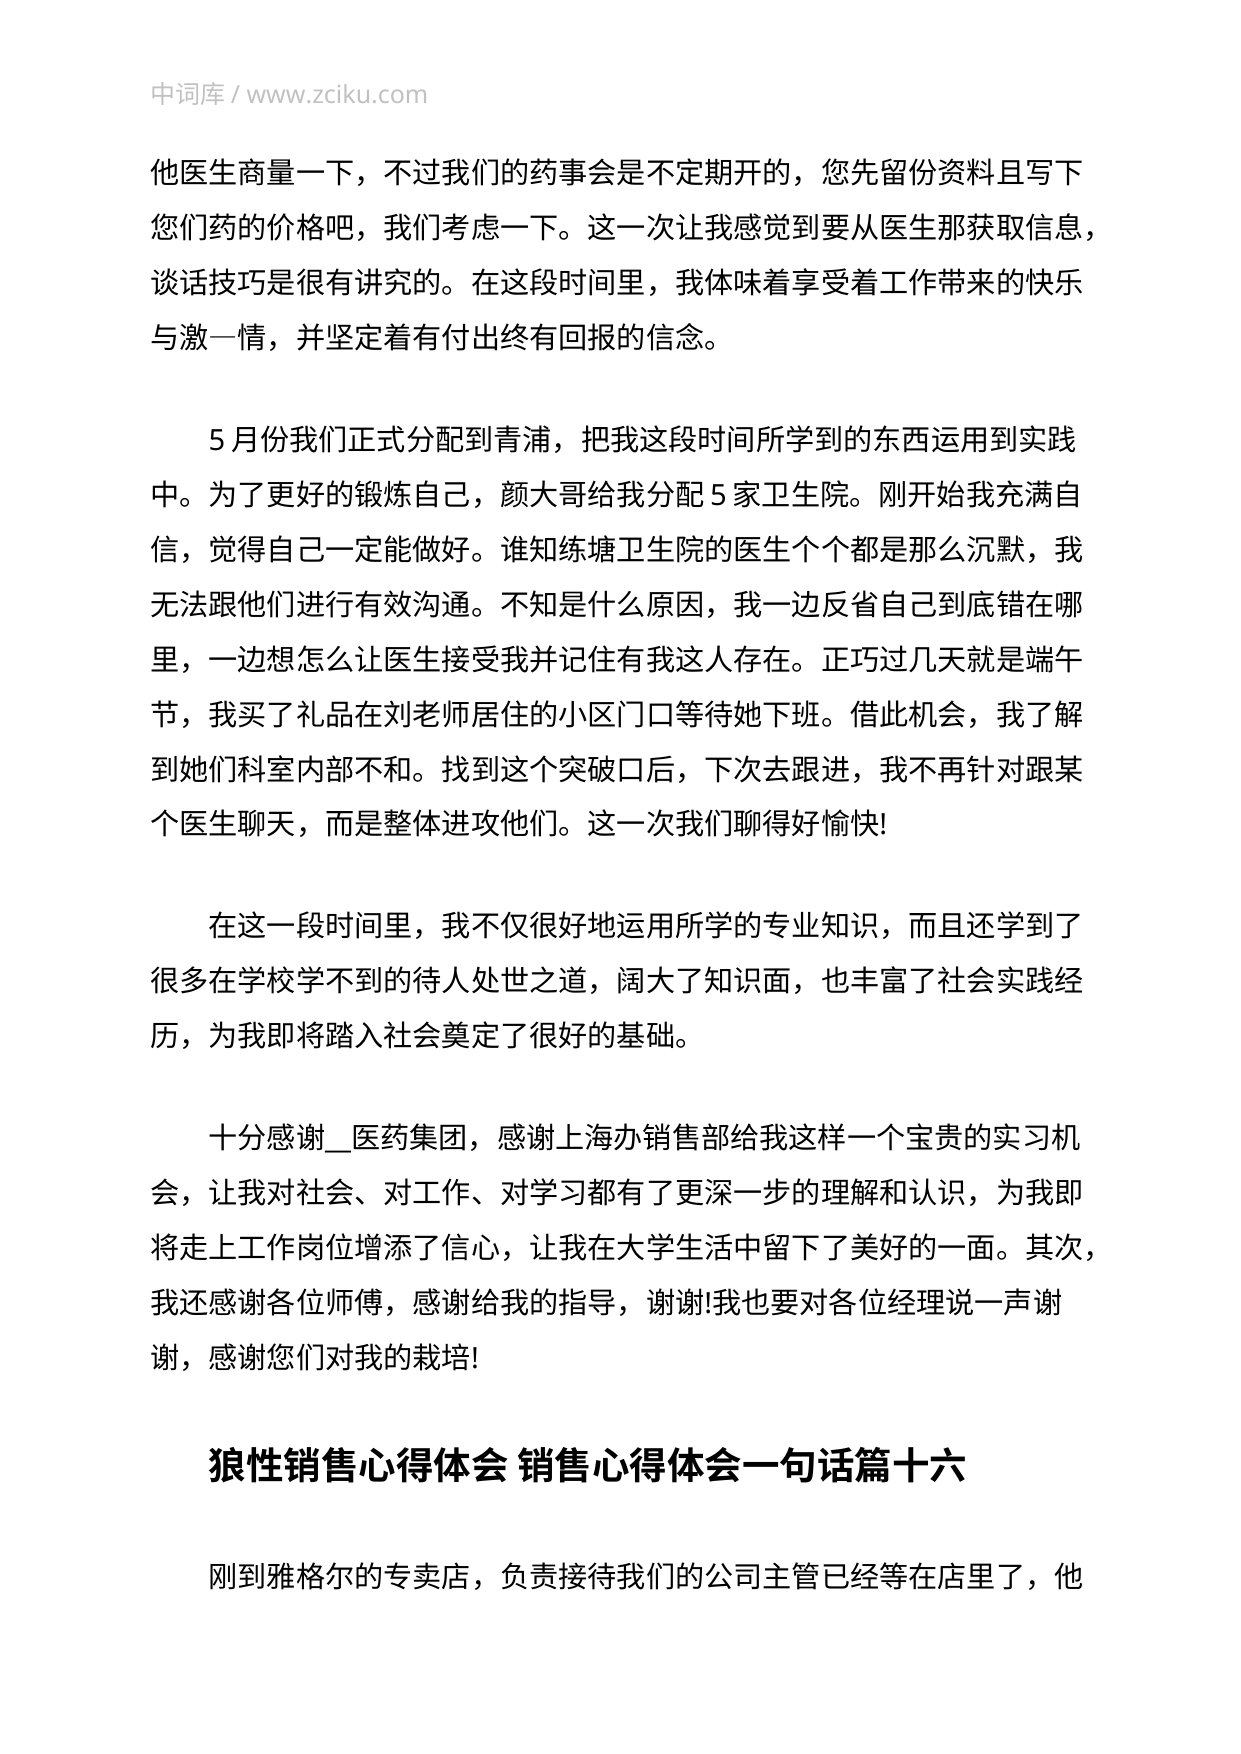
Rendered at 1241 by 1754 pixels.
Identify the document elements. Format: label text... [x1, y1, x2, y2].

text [150, 1554, 1090, 1596]
text 在这一段时间里，我不仅很好地运用所学的专业知识，而且还学到了很多在学校学不到的待人处世之道，阔大了知识面，也丰富了社会实践经历，为我即将踏入社会奠定了很好的基础。 [150, 903, 1090, 1055]
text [150, 150, 1090, 357]
text 狼性销售心得体会 销售心得体会一句话篇十六 [150, 1436, 1090, 1491]
text 十分感谢__医药集团，感谢上海办销售部给我这样一个宝贵的实习机会，让我对社会、对工作、对学习都有了更深一步的理解和认识，为我即将走上工作岗位增添了信心，让我在大学生活中留下了美好的一面。其次，我还感谢各位师傅，感谢给我的指导，谢谢!我也要对各位经理说一声谢谢，感谢您们对我的栽培! [150, 1114, 1090, 1377]
text 5月份我们正式分配到青浦，把我这段时间所学到的东西运用到实践中。为了更好的锻炼自己，颜大哥给我分配5家卫生院。刚开始我充满自信，觉得自己一定能做好。谁知练塘卫生院的医生个个都是那么沉默，我无法跟他们进行有效沟通。不知是什么原因，我一边反省自己到底错在哪里，一边想怎么让医生接受我并记住有我这人存在。正巧过几天就是端午节，我买了礼品在刘老师居住的小区门口等待她下班。借此机会，我了解到她们科室内部不和。找到这个突破口后，下次去跟进，我不再针对跟某个医生聊天，而是整体进攻他们。这一次我们聊得好愉快! [150, 416, 1090, 843]
